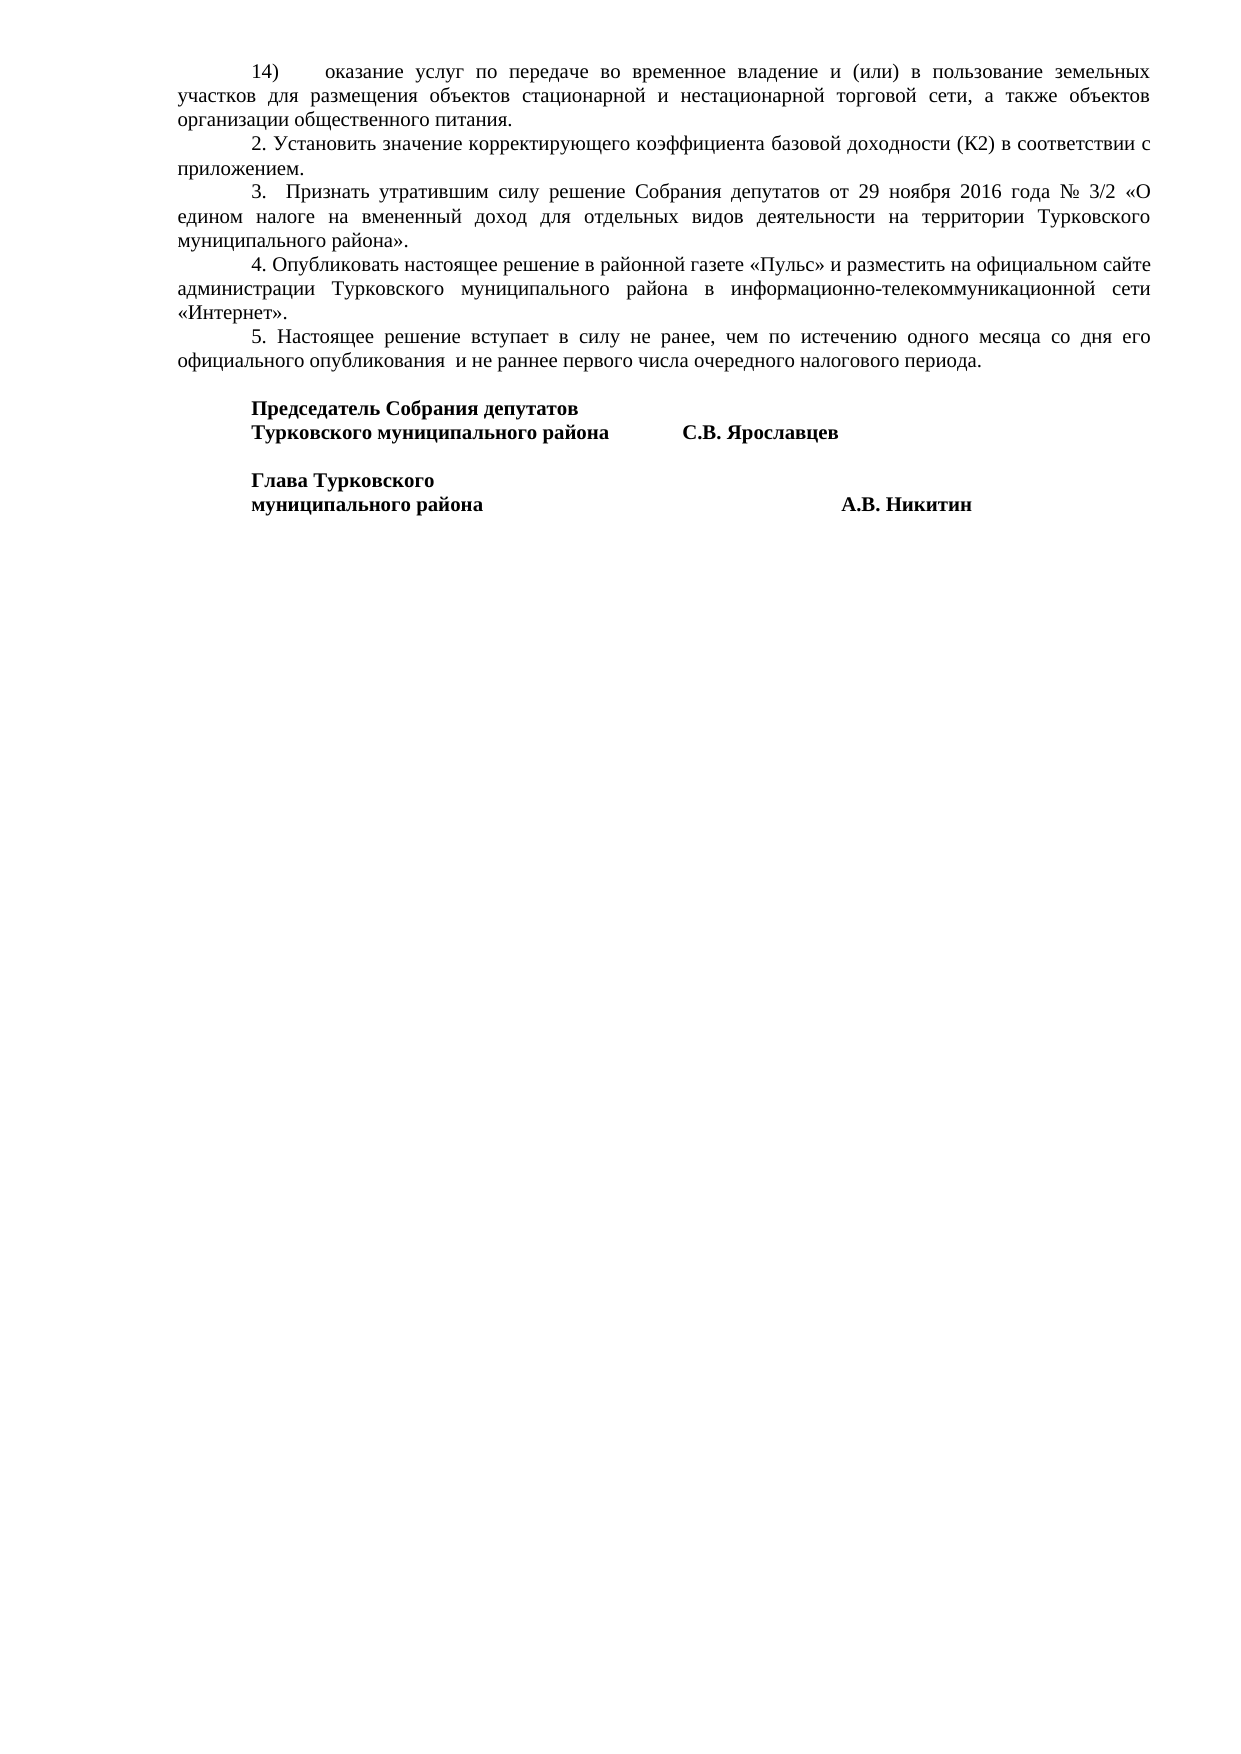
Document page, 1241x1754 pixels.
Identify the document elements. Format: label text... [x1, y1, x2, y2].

text Турковского муниципального района С.В. Ярославцев [177, 420, 1152, 444]
text муниципального района А.В. Никитин [177, 492, 1152, 516]
text Председатель Собрания депутатов [177, 396, 1152, 420]
list оказание услуг по передаче во временное владение и (или) в пользование земельных участков для размещения объектов стационарной и нестационарной торговой сети, а также объектов организации общественного питания. [177, 59, 1152, 131]
text Глава Турковского [177, 468, 1152, 492]
text 4. Опубликовать настоящее решение в районной газете «Пульс» и разместить на официальном сайте администрации Турковского муниципального района в информационно-телекоммуникационной сети «Интернет». [177, 252, 1152, 324]
text 3. Признать утратившим силу решение Собрания депутатов от 29 ноября 2016 года № 3/2 «О едином налоге на вмененный доход для отдельных видов деятельности на территории Турковского муниципального района». [177, 179, 1152, 252]
text 2. Установить значение корректирующего коэффициента базовой доходности (К2) в соответствии с приложением. [177, 131, 1152, 179]
text 5. Настоящее решение вступает в силу не ранее, чем по истечению одного месяца со дня его официального опубликования и не раннее первого числа очередного налогового периода. [177, 324, 1152, 372]
